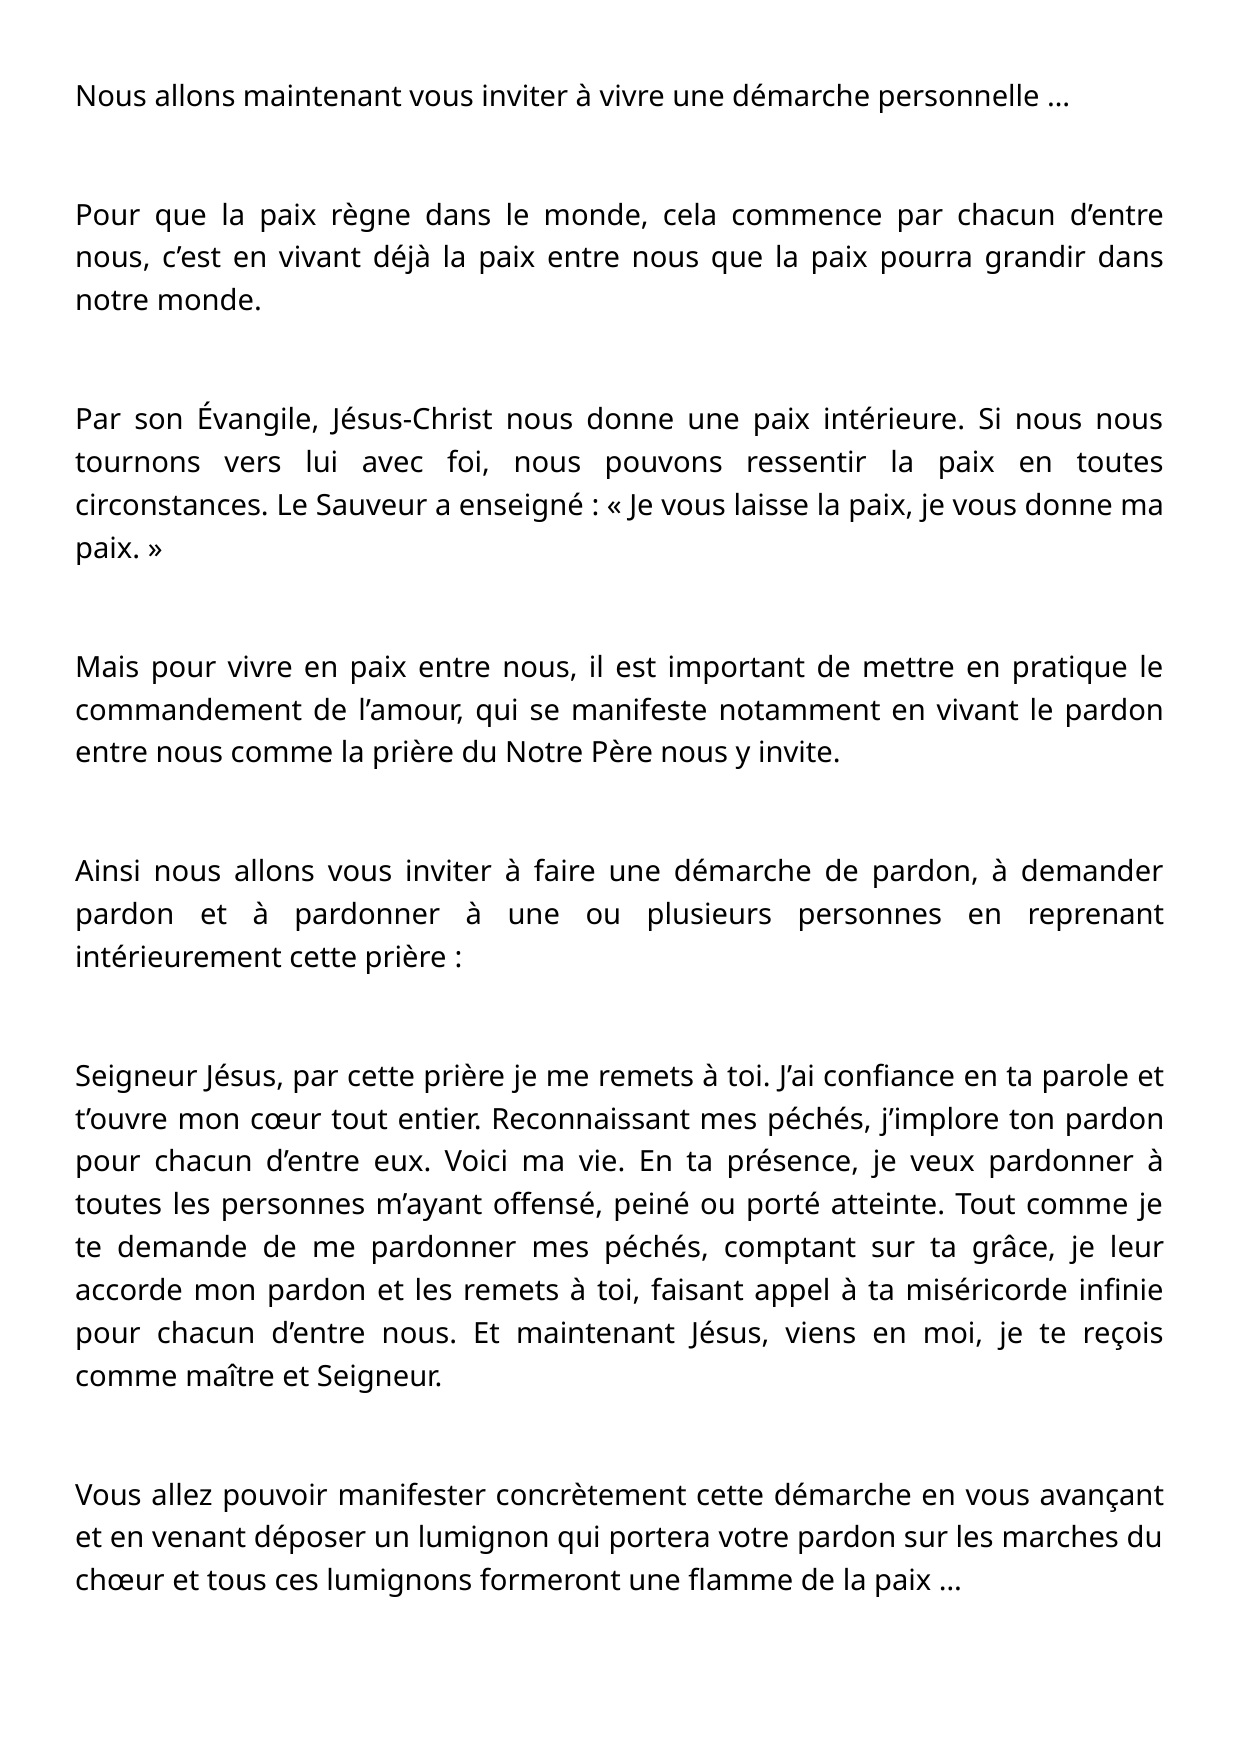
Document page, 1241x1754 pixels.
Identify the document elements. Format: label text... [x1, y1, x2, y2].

text Par son Évangile, Jésus-Christ nous donne une paix intérieure. Si nous nous tournons vers lui avec foi, nous pouvons ressentir la paix en toutes circonstances. Le Sauveur a enseigné : « Je vous laisse la paix, je vous donne ma paix. » [75, 398, 1165, 567]
text Nous allons maintenant vous inviter à vivre une démarche personnelle … [75, 75, 1165, 115]
text Mais pour vivre en paix entre nous, il est important de mettre en pratique le commandement de l’amour, qui se manifeste notamment en vivant le pardon entre nous comme la prière du Notre Père nous y invite. [75, 646, 1165, 771]
text Vous allez pouvoir manifester concrètement cette démarche en vous avançant et en venant déposer un lumignon qui portera votre pardon sur les marches du chœur et tous ces lumignons formeront une flamme de la paix … [75, 1474, 1165, 1599]
text Pour que la paix règne dans le monde, cela commence par chacun d’entre nous, c’est en vivant déjà la paix entre nous que la paix pourra grandir dans notre monde. [75, 194, 1165, 319]
text Seigneur Jésus, par cette prière je me remets à toi. J’ai confiance en ta parole et t’ouvre mon cœur tout entier. Reconnaissant mes péchés, j’implore ton pardon pour chacun d’entre eux. Voici ma vie. En ta présence, je veux pardonner à toutes les personnes m’ayant offensé, peiné ou porté atteinte. Tout comme je te demande de me pardonner mes péchés, comptant sur ta grâce, je leur accorde mon pardon et les remets à toi, faisant appel à ta miséricorde infinie pour chacun d’entre nous. Et maintenant Jésus, viens en moi, je te reçois comme maître et Seigneur. [75, 1055, 1165, 1394]
text Ainsi nous allons vous inviter à faire une démarche de pardon, à demander pardon et à pardonner à une ou plusieurs personnes en reprenant intérieurement cette prière : [75, 851, 1165, 976]
